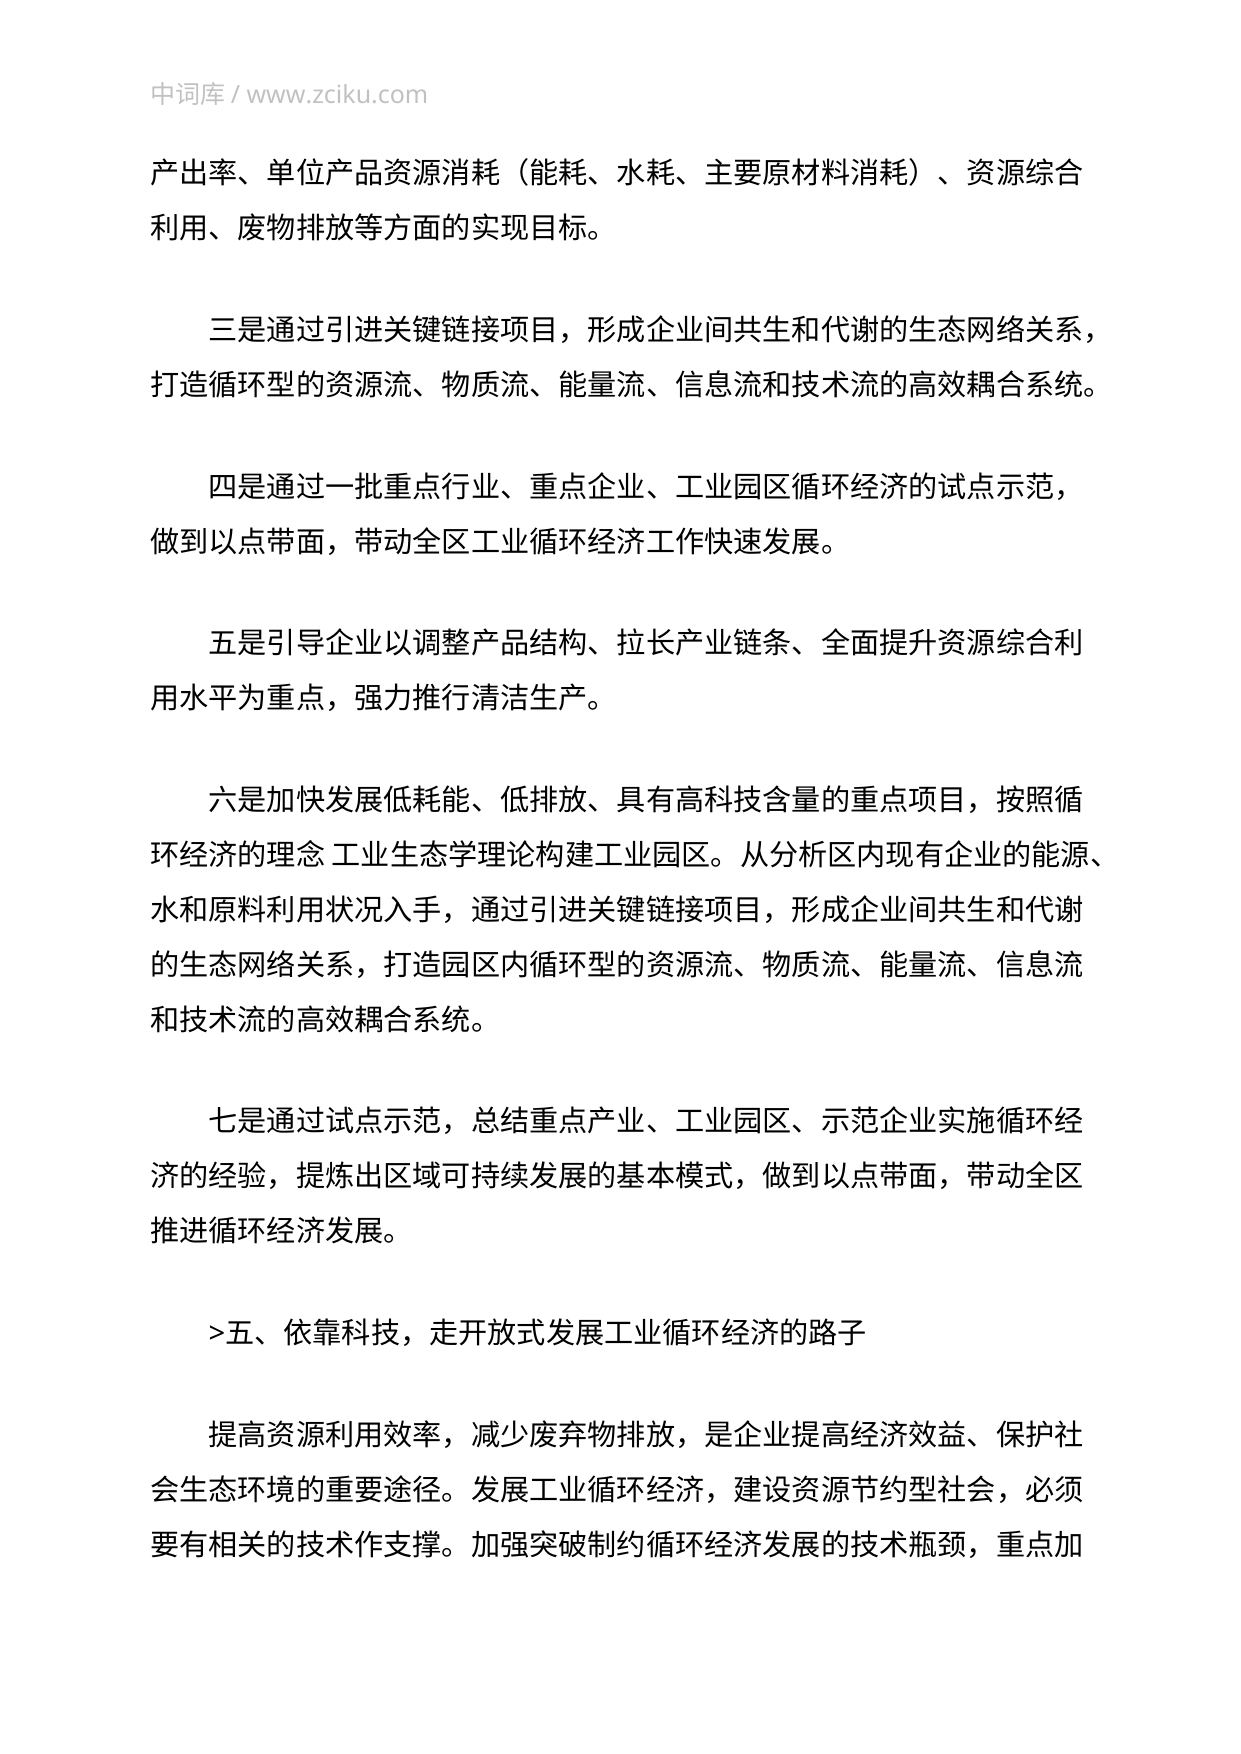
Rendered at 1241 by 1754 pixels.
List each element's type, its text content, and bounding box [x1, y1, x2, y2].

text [150, 1412, 1090, 1564]
text 四是通过一批重点行业、重点企业、工业园区循环经济的试点示范，做到以点带面，带动全区工业循环经济工作快速发展。 [150, 463, 1090, 561]
text 七是通过试点示范，总结重点产业、工业园区、示范企业实施循环经济的经验，提炼出区域可持续发展的基本模式，做到以点带面，带动全区推进循环经济发展。 [150, 1098, 1090, 1250]
text 五是引导企业以调整产品结构、拉长产业链条、全面提升资源综合利用水平为重点，强力推行清洁生产。 [150, 620, 1090, 717]
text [150, 150, 1090, 247]
text 三是通过引进关键链接项目，形成企业间共生和代谢的生态网络关系，打造循环型的资源流、物质流、能量流、信息流和技术流的高效耦合系统。 [150, 307, 1090, 404]
text 六是加快发展低耗能、低排放、具有高科技含量的重点项目，按照循环经济的理念 工业生态学理论构建工业园区。从分析区内现有企业的能源、水和原料利用状况入手，通过引进关键链接项目，形成企业间共生和代谢的生态网络关系，打造园区内循环型的资源流、物质流、能量流、信息流和技术流的高效耦合系统。 [150, 777, 1090, 1038]
text >五、依靠科技，走开放式发展工业循环经济的路子 [150, 1309, 1090, 1352]
